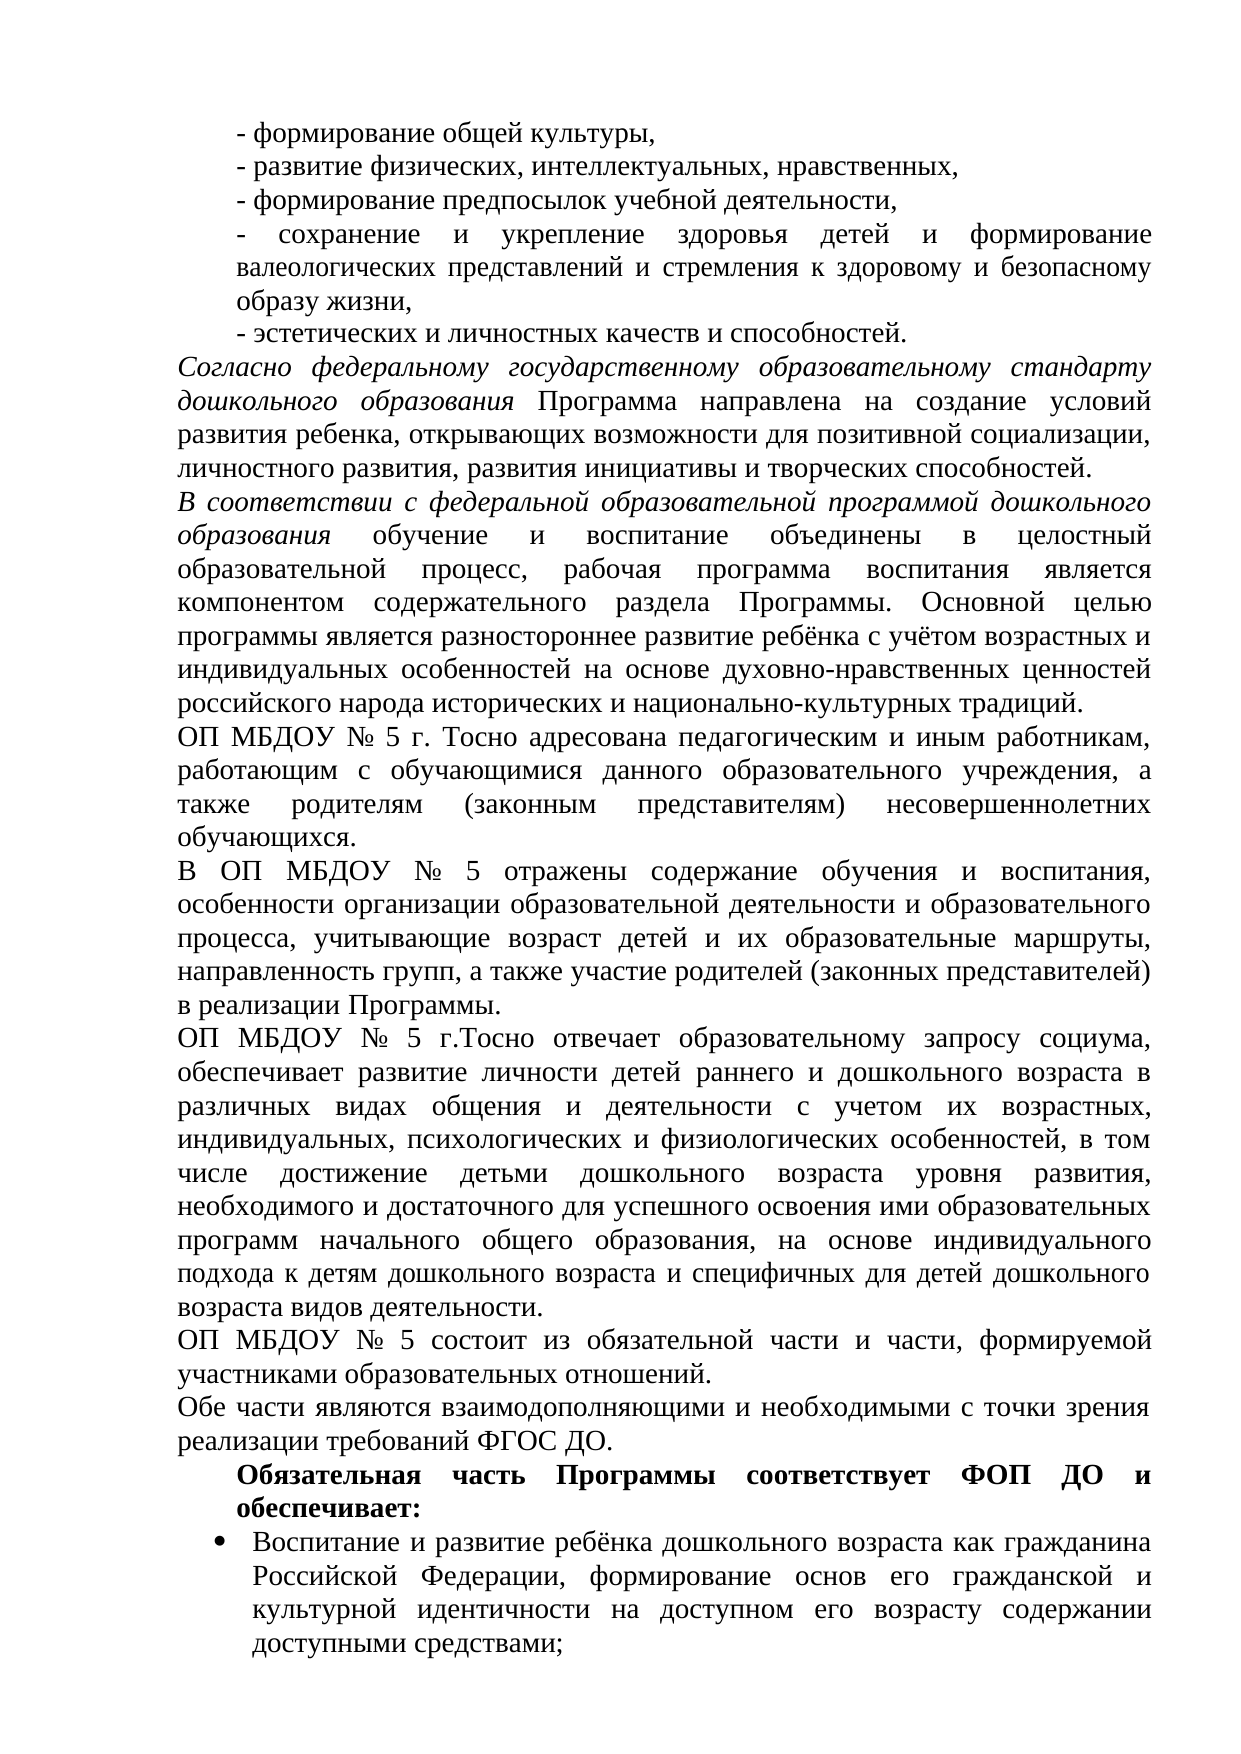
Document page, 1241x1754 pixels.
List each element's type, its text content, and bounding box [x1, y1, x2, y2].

text ОП МБДОУ № 5 состоит из обязательной части и части, формируемой участниками образовательных отношений. [177, 1322, 1152, 1389]
list сохранение и укрепление здоровья детей и формирование валеологических представлений и стремления к здоровому и безопасному образу жизни, [236, 216, 1152, 317]
list формирование предпосылок учебной деятельности, [236, 182, 1163, 216]
list развитие физических, интеллектуальных, нравственных, [236, 149, 1163, 182]
text Согласно федеральному государственному образовательному стандарту дошкольного образования Программа направлена на создание условий развития ребенка, открывающих возможности для позитивной социализации, личностного развития, развития инициативы и творческих способностей. [177, 349, 1152, 484]
list Воспитание и развитие ребёнка дошкольного возраста как гражданина Российской Федерации, формирование основ его гражданской и культурной идентичности на доступном его возрасту содержании доступными средствами; [214, 1524, 1152, 1658]
text ОП МБДОУ № 5 г. Тосно адресована педагогическим и иным работникам, работающим с обучающимися данного образовательного учреждения, а также родителям (законным представителям) несовершеннолетних обучающихся. [177, 719, 1151, 853]
list формирование общей культуры, [236, 115, 1163, 149]
text В ОП МБДОУ № 5 отражены содержание обучения и воспитания, особенности организации образовательной деятельности и образовательного процесса, учитывающие возраст детей и их образовательные маршруты, направленность групп, а также участие родителей (законных представителей) в реализации Программы. [177, 853, 1151, 1021]
list эстетических и личностных качеств и способностей. [236, 317, 1163, 349]
text В соответствии с федеральной образовательной программой дошкольного образования обучение и воспитание объединены в целостный образовательной процесс, рабочая программа воспитания является компонентом содержательного раздела Программы. Основной целью программы является разностороннее развитие ребёнка с учётом возрастных и индивидуальных особенностей на основе духовно-нравственных ценностей российского народа исторических и национально-культурных традиций. [177, 484, 1152, 718]
text ОП МБДОУ № 5 г.Тосно отвечает образовательному запросу социума, обеспечивает развитие личности детей раннего и дошкольного возраста в различных видах общения и деятельности с учетом их возрастных, индивидуальных, психологических и физиологических особенностей, в том числе достижение детьми дошкольного возраста уровня развития, необходимого и достаточного для успешного освоения ими образовательных программ начального общего образования, на основе индивидуального подхода к детям дошкольного возраста и специфичных для детей дошкольного возраста видов деятельности. [177, 1021, 1152, 1322]
subtitle Обязательная часть Программы соответствует ФОП ДО и обеспечивает: [236, 1457, 1151, 1524]
text Обе части являются взаимодополняющими и необходимыми с точки зрения реализации требований ФГОС ДО. [177, 1389, 1150, 1457]
